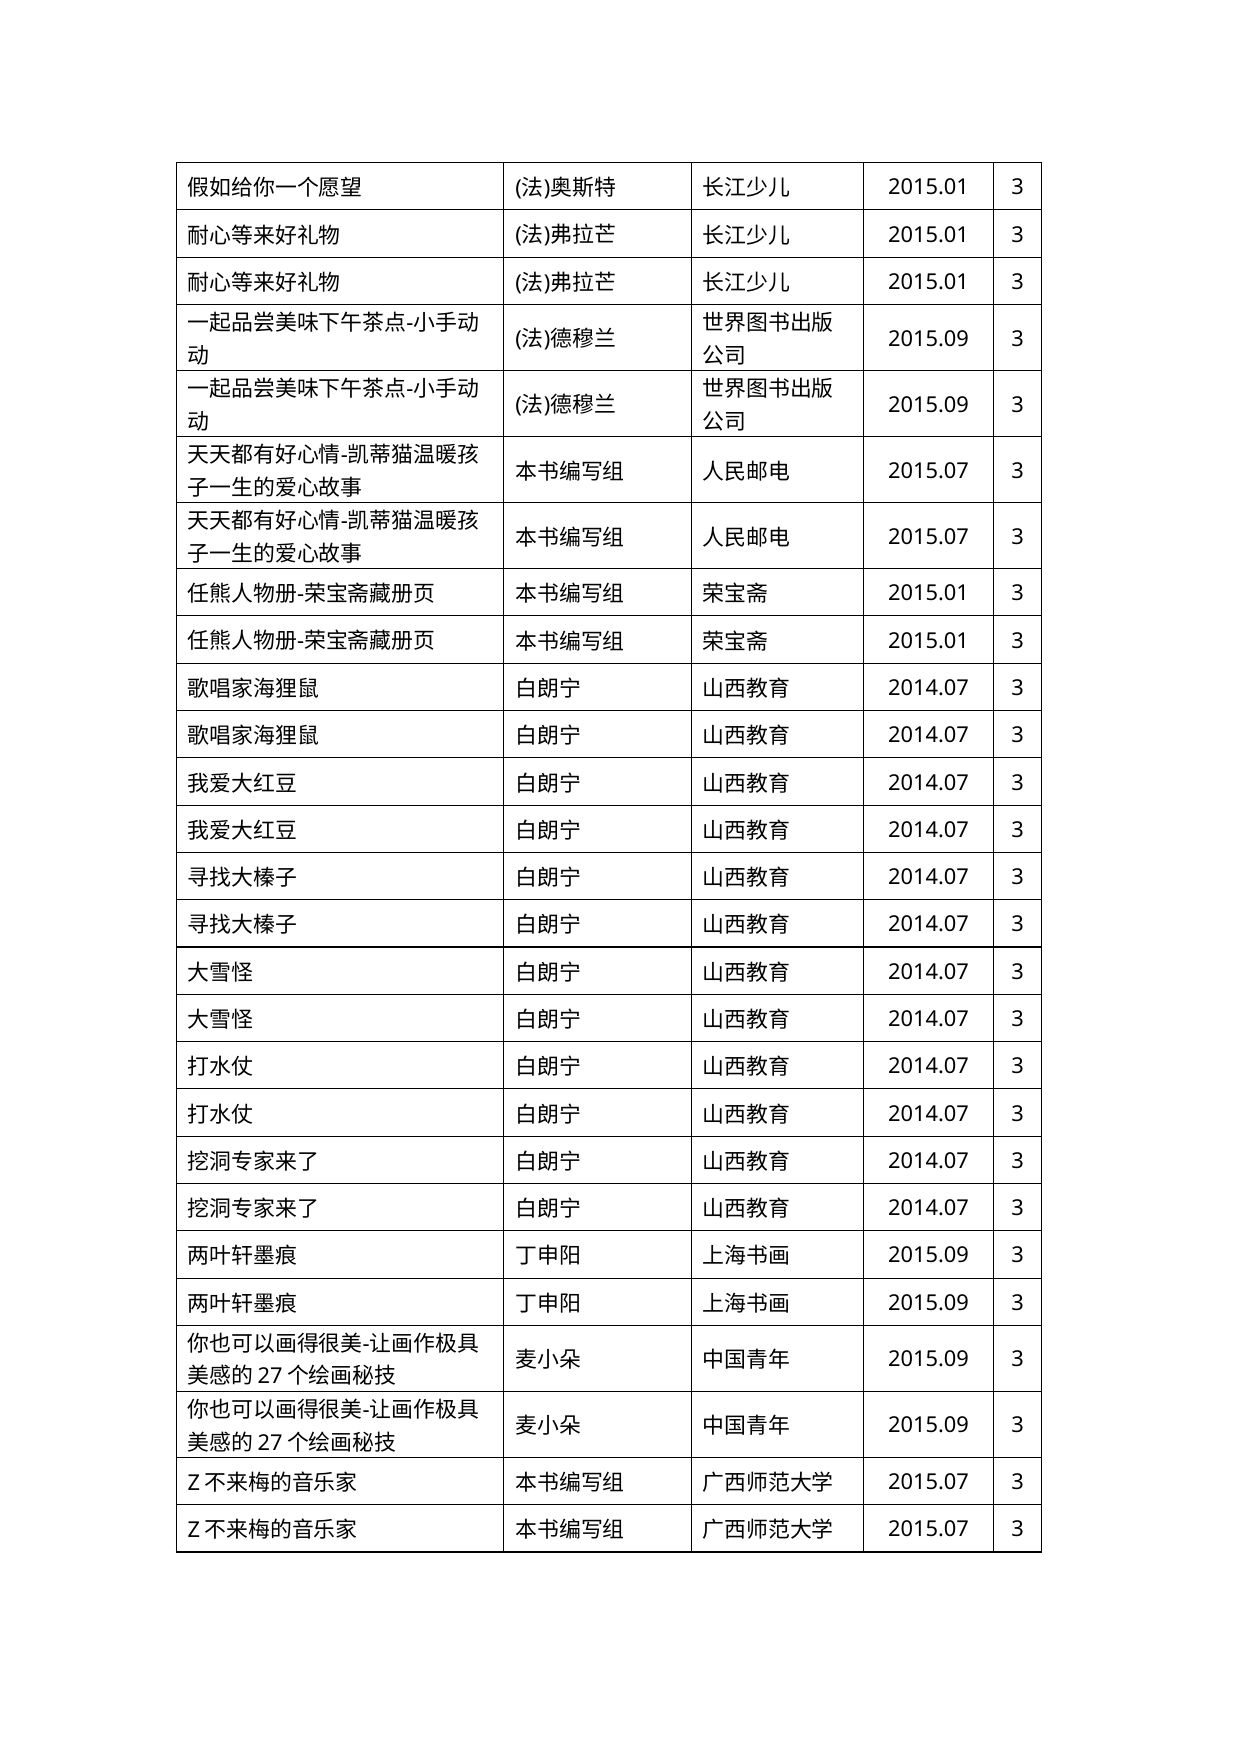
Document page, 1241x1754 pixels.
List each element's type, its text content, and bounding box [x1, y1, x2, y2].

table_cell 寻找大榛子 [177, 853, 503, 899]
table_cell 山西教育 [692, 806, 863, 852]
table_cell 2014.07 [864, 1042, 993, 1088]
table_cell 3 [994, 1184, 1041, 1230]
table_cell 2015.01 [864, 163, 993, 209]
table_cell 本书编写组 [504, 1505, 691, 1551]
table_cell 3 [994, 1042, 1041, 1088]
table_cell 2015.07 [864, 1505, 993, 1551]
table_cell 3 [994, 900, 1041, 946]
table_cell 白朗宁 [504, 1137, 691, 1183]
table_cell 本书编写组 [504, 437, 691, 502]
table_cell 3 [994, 258, 1041, 304]
table_cell 大雪怪 [177, 948, 503, 994]
table_cell 3 [994, 1392, 1041, 1457]
table_cell 3 [994, 1505, 1041, 1551]
table_cell 2014.07 [864, 948, 993, 994]
table_cell 我爱大红豆 [177, 806, 503, 852]
table_cell 山西教育 [692, 853, 863, 899]
table_cell 2015.01 [864, 569, 993, 615]
table_cell 山西教育 [692, 758, 863, 804]
table_cell 2015.09 [864, 305, 993, 370]
table_cell 两叶轩墨痕 [177, 1279, 503, 1325]
table_cell 上海书画 [692, 1279, 863, 1325]
table_cell 2015.09 [864, 1279, 993, 1325]
table_cell 本书编写组 [504, 1458, 691, 1504]
table_cell 世界图书出版公司 [692, 305, 863, 370]
table_cell 荣宝斋 [692, 569, 863, 615]
table_cell 3 [994, 853, 1041, 899]
table_cell 山西教育 [692, 948, 863, 994]
table_cell 一起品尝美味下午茶点-小手动动 [177, 305, 503, 370]
table_cell 3 [994, 1089, 1041, 1136]
table_cell 长江少儿 [692, 163, 863, 209]
table_cell 丁申阳 [504, 1231, 691, 1277]
table_cell 天天都有好心情-凯蒂猫温暖孩子一生的爱心故事 [177, 437, 503, 502]
table_cell 3 [994, 758, 1041, 804]
table_cell 打水仗 [177, 1042, 503, 1088]
table_cell 3 [994, 806, 1041, 852]
table_cell 白朗宁 [504, 758, 691, 804]
table_cell 本书编写组 [504, 569, 691, 615]
table_cell (法)德穆兰 [504, 371, 691, 436]
table_cell 2014.07 [864, 806, 993, 852]
table_cell 本书编写组 [504, 503, 691, 568]
table_cell 两叶轩墨痕 [177, 1231, 503, 1277]
table_cell 白朗宁 [504, 995, 691, 1041]
table_cell 挖洞专家来了 [177, 1137, 503, 1183]
table_cell 2014.07 [864, 995, 993, 1041]
table_cell 山西教育 [692, 711, 863, 757]
table_cell 歌唱家海狸鼠 [177, 664, 503, 710]
table_cell 2014.07 [864, 1137, 993, 1183]
table_cell 3 [994, 1231, 1041, 1277]
table_cell 2015.07 [864, 1458, 993, 1504]
table_cell 上海书画 [692, 1231, 863, 1277]
table_cell 白朗宁 [504, 948, 691, 994]
table_cell 山西教育 [692, 995, 863, 1041]
table_cell 荣宝斋 [692, 616, 863, 663]
table_cell (法)弗拉芒 [504, 258, 691, 304]
table_cell 2015.01 [864, 210, 993, 257]
table_cell 2014.07 [864, 1184, 993, 1230]
table_cell 你也可以画得很美-让画作极具美感的27个绘画秘技 [177, 1326, 503, 1391]
table_cell 3 [994, 948, 1041, 994]
table_cell 你也可以画得很美-让画作极具美感的27个绘画秘技 [177, 1392, 503, 1457]
table_cell (法)德穆兰 [504, 305, 691, 370]
table_cell 一起品尝美味下午茶点-小手动动 [177, 371, 503, 436]
table_cell 中国青年 [692, 1392, 863, 1457]
table_cell 3 [994, 371, 1041, 436]
table_cell 3 [994, 305, 1041, 370]
table_cell 2015.09 [864, 1392, 993, 1457]
table_cell 2015.01 [864, 616, 993, 663]
table_cell 2014.07 [864, 758, 993, 804]
table_cell 山西教育 [692, 664, 863, 710]
table_cell 3 [994, 616, 1041, 663]
table_cell 3 [994, 995, 1041, 1041]
table_cell 3 [994, 163, 1041, 209]
table_cell 假如给你一个愿望 [177, 163, 503, 209]
table_cell 我爱大红豆 [177, 758, 503, 804]
table_cell 山西教育 [692, 1184, 863, 1230]
table_cell 寻找大榛子 [177, 900, 503, 946]
table_cell 任熊人物册-荣宝斋藏册页 [177, 616, 503, 663]
table_cell 白朗宁 [504, 806, 691, 852]
table_cell 2015.09 [864, 371, 993, 436]
table_cell 天天都有好心情-凯蒂猫温暖孩子一生的爱心故事 [177, 503, 503, 568]
table_cell 3 [994, 711, 1041, 757]
table_cell 2014.07 [864, 853, 993, 899]
table_cell 山西教育 [692, 1089, 863, 1136]
table_cell 耐心等来好礼物 [177, 258, 503, 304]
table_cell 歌唱家海狸鼠 [177, 711, 503, 757]
table_cell 广西师范大学 [692, 1505, 863, 1551]
table_cell 3 [994, 569, 1041, 615]
table_cell 2015.07 [864, 503, 993, 568]
table_cell 本书编写组 [504, 616, 691, 663]
table_cell 任熊人物册-荣宝斋藏册页 [177, 569, 503, 615]
table_cell Z不来梅的音乐家 [177, 1505, 503, 1551]
table_cell 2015.01 [864, 258, 993, 304]
table_cell 白朗宁 [504, 853, 691, 899]
table_cell 麦小朵 [504, 1392, 691, 1457]
table_cell 白朗宁 [504, 900, 691, 946]
table_cell 耐心等来好礼物 [177, 210, 503, 257]
table_cell 麦小朵 [504, 1326, 691, 1391]
table_cell 3 [994, 1137, 1041, 1183]
table_cell 白朗宁 [504, 1042, 691, 1088]
table_cell 2014.07 [864, 664, 993, 710]
table_cell 2015.09 [864, 1326, 993, 1391]
table_cell 3 [994, 210, 1041, 257]
table_cell 白朗宁 [504, 1184, 691, 1230]
table_cell 3 [994, 1458, 1041, 1504]
table_cell 白朗宁 [504, 1089, 691, 1136]
table_cell 大雪怪 [177, 995, 503, 1041]
table_cell 山西教育 [692, 900, 863, 946]
table_cell 世界图书出版公司 [692, 371, 863, 436]
table_cell (法)弗拉芒 [504, 210, 691, 257]
table_cell 3 [994, 437, 1041, 502]
table_cell 2015.07 [864, 437, 993, 502]
table_cell 广西师范大学 [692, 1458, 863, 1504]
table_cell 挖洞专家来了 [177, 1184, 503, 1230]
table_cell 白朗宁 [504, 664, 691, 710]
table_cell 中国青年 [692, 1326, 863, 1391]
table_cell 山西教育 [692, 1137, 863, 1183]
table_cell 3 [994, 1326, 1041, 1391]
table_cell 打水仗 [177, 1089, 503, 1136]
table_cell 白朗宁 [504, 711, 691, 757]
table_cell 3 [994, 1279, 1041, 1325]
table_cell (法)奥斯特 [504, 163, 691, 209]
table_cell 人民邮电 [692, 503, 863, 568]
table_cell 3 [994, 503, 1041, 568]
table_cell 2015.09 [864, 1231, 993, 1277]
table_cell 山西教育 [692, 1042, 863, 1088]
table_cell 2014.07 [864, 1089, 993, 1136]
table_cell 2014.07 [864, 900, 993, 946]
table_cell 人民邮电 [692, 437, 863, 502]
table_cell 丁申阳 [504, 1279, 691, 1325]
table_cell 长江少儿 [692, 258, 863, 304]
table_cell 2014.07 [864, 711, 993, 757]
table_cell Z不来梅的音乐家 [177, 1458, 503, 1504]
table_cell 长江少儿 [692, 210, 863, 257]
table_cell 3 [994, 664, 1041, 710]
